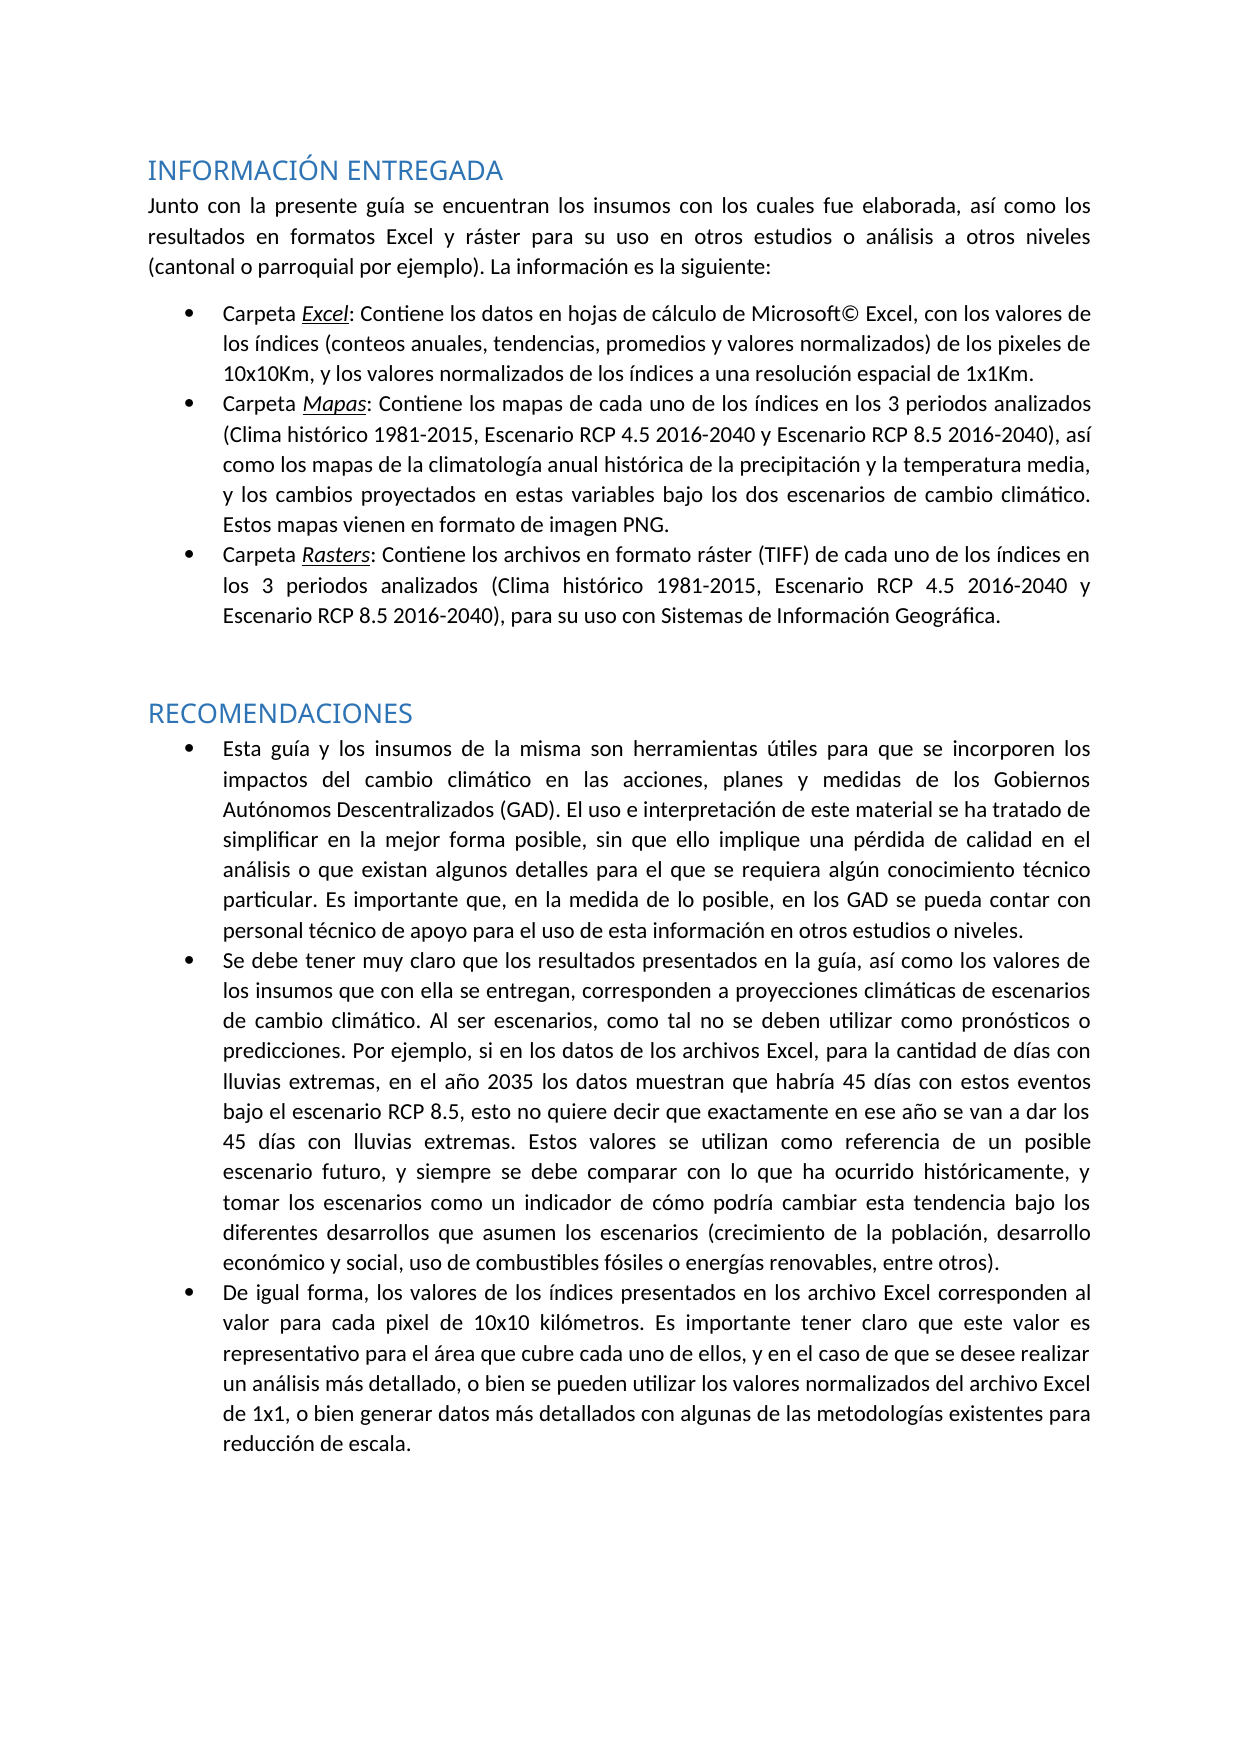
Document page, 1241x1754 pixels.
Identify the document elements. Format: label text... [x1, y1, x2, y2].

subtitle INFORMACIÓN ENTREGADA [148, 152, 1092, 189]
subtitle RECOMENDACIONES [148, 695, 1092, 732]
list De igual forma, los valores de los índices presentados en los archivo Excel corresponden al valor para cada pixel de 10x10 kilómetros. Es importante tener claro que este valor es representativo para el área que cubre cada uno de ellos, y en el caso de que se desee realizar un análisis más detallado, o bien se pueden utilizar los valores normalizados del archivo Excel de 1x1, o bien generar datos más detallados con algunas de las metodologías existentes para reducción de escala. [185, 1278, 1092, 1457]
text Junto con la presente guía se encuentran los insumos con los cuales fue elaborada, así como los resultados en formatos Excel y ráster para su uso en otros estudios o análisis a otros niveles (cantonal o parroquial por ejemplo). La información es la siguiente: [148, 192, 1092, 280]
list Carpeta Mapas: Contiene los mapas de cada uno de los índices en los 3 periodos analizados (Clima histórico 1981-2015, Escenario RCP 4.5 2016-2040 y Escenario RCP 8.5 2016-2040), así como los mapas de la climatología anual histórica de la precipitación y la temperatura media, y los cambios proyectados en estas variables bajo los dos escenarios de cambio climático. Estos mapas vienen en formato de imagen PNG. [185, 389, 1092, 538]
list Se debe tener muy claro que los resultados presentados en la guía, así como los valores de los insumos que con ella se entregan, corresponden a proyecciones climáticas de escenarios de cambio climático. Al ser escenarios, como tal no se deben utilizar como pronósticos o predicciones. Por ejemplo, si en los datos de los archivos Excel, para la cantidad de días con lluvias extremas, en el año 2035 los datos muestran que habría 45 días con estos eventos bajo el escenario RCP 8.5, esto no quiere decir que exactamente en ese año se van a dar los 45 días con lluvias extremas. Estos valores se utilizan como referencia de un posible escenario futuro, y siempre se debe comparar con lo que ha ocurrido históricamente, y tomar los escenarios como un indicador de cómo podría cambiar esta tendencia bajo los diferentes desarrollos que asumen los escenarios (crecimiento de la población, desarrollo económico y social, uso de combustibles fósiles o energías renovables, entre otros). [185, 946, 1092, 1276]
list Esta guía y los insumos de la misma son herramientas útiles para que se incorporen los impactos del cambio climático en las acciones, planes y medidas de los Gobiernos Autónomos Descentralizados (GAD). El uso e interpretación de este material se ha tratado de simplificar en la mejor forma posible, sin que ello implique una pérdida de calidad en el análisis o que existan algunos detalles para el que se requiera algún conocimiento técnico particular. Es importante que, en la medida de lo posible, en los GAD se pueda contar con personal técnico de apoyo para el uso de esta información en otros estudios o niveles. [185, 734, 1092, 944]
list Carpeta Excel: Contiene los datos en hojas de cálculo de Microsoft© Excel, con los valores de los índices (conteos anuales, tendencias, promedios y valores normalizados) de los pixeles de 10x10Km, y los valores normalizados de los índices a una resolución espacial de 1x1Km. [185, 299, 1092, 387]
list Carpeta Rasters: Contiene los archivos en formato ráster (TIFF) de cada uno de los índices en los 3 periodos analizados (Clima histórico 1981-2015, Escenario RCP 4.5 2016-2040 y Escenario RCP 8.5 2016-2040), para su uso con Sistemas de Información Geográfica. [185, 541, 1092, 629]
